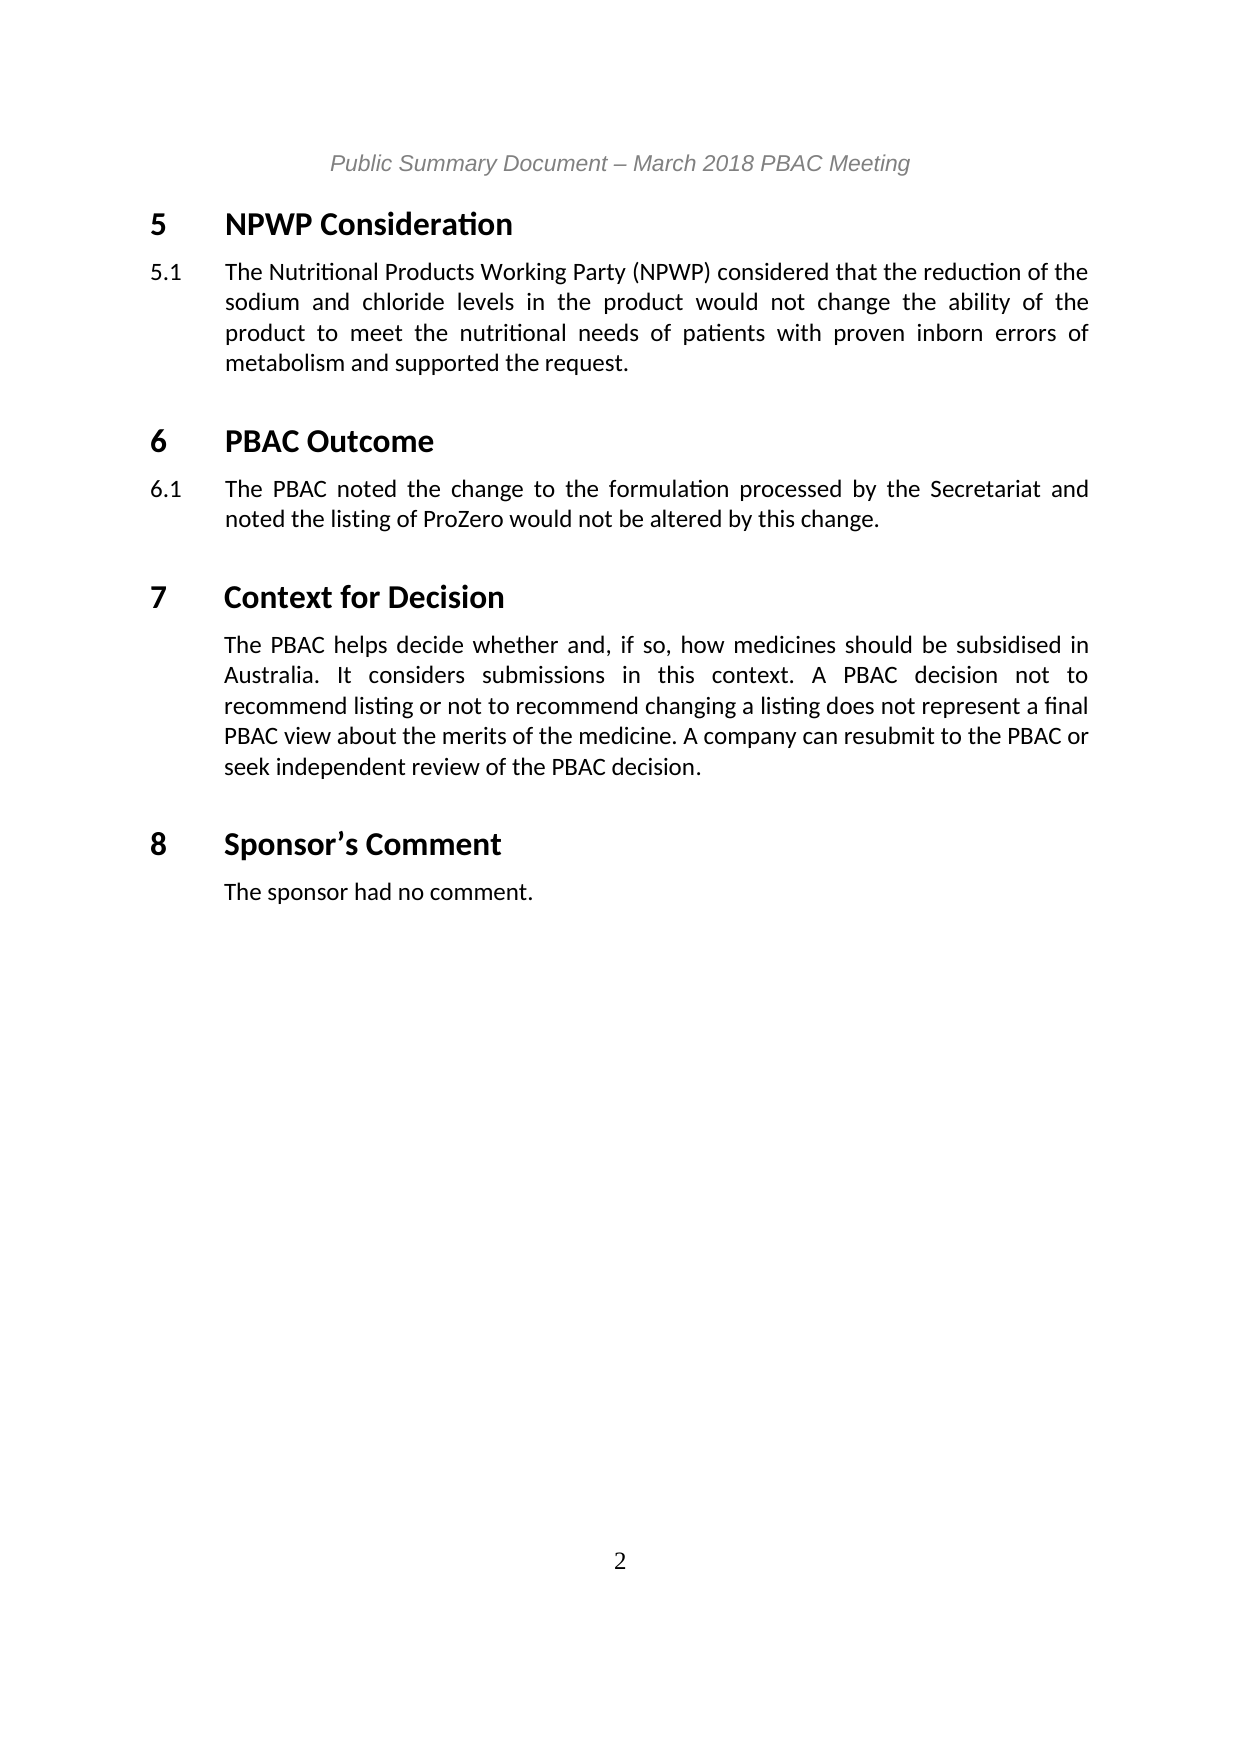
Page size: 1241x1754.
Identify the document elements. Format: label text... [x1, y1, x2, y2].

subtitle Context for Decision [150, 576, 1090, 616]
subtitle NPWP Consideration [150, 203, 1090, 243]
text The sponsor had no comment. [224, 876, 1090, 907]
subtitle PBAC Outcome [150, 420, 1090, 460]
list The PBAC noted the change to the formulation processed by the Secretariat and noted the listing of ProZero would not be altered by this change. [150, 473, 1090, 534]
text The PBAC helps decide whether and, if so, how medicines should be subsidised in Australia. It considers submissions in this context. A PBAC decision not to recommend listing or not to recommend changing a listing does not represent a final PBAC view about the merits of the medicine. A company can resubmit to the PBAC or seek independent review of the PBAC decision. [224, 629, 1090, 781]
subtitle Sponsor’s Comment [150, 823, 1090, 864]
list The Nutritional Products Working Party (NPWP) considered that the reduction of the sodium and chloride levels in the product would not change the ability of the product to meet the nutritional needs of patients with proven inborn errors of metabolism and supported the request. [150, 256, 1090, 378]
